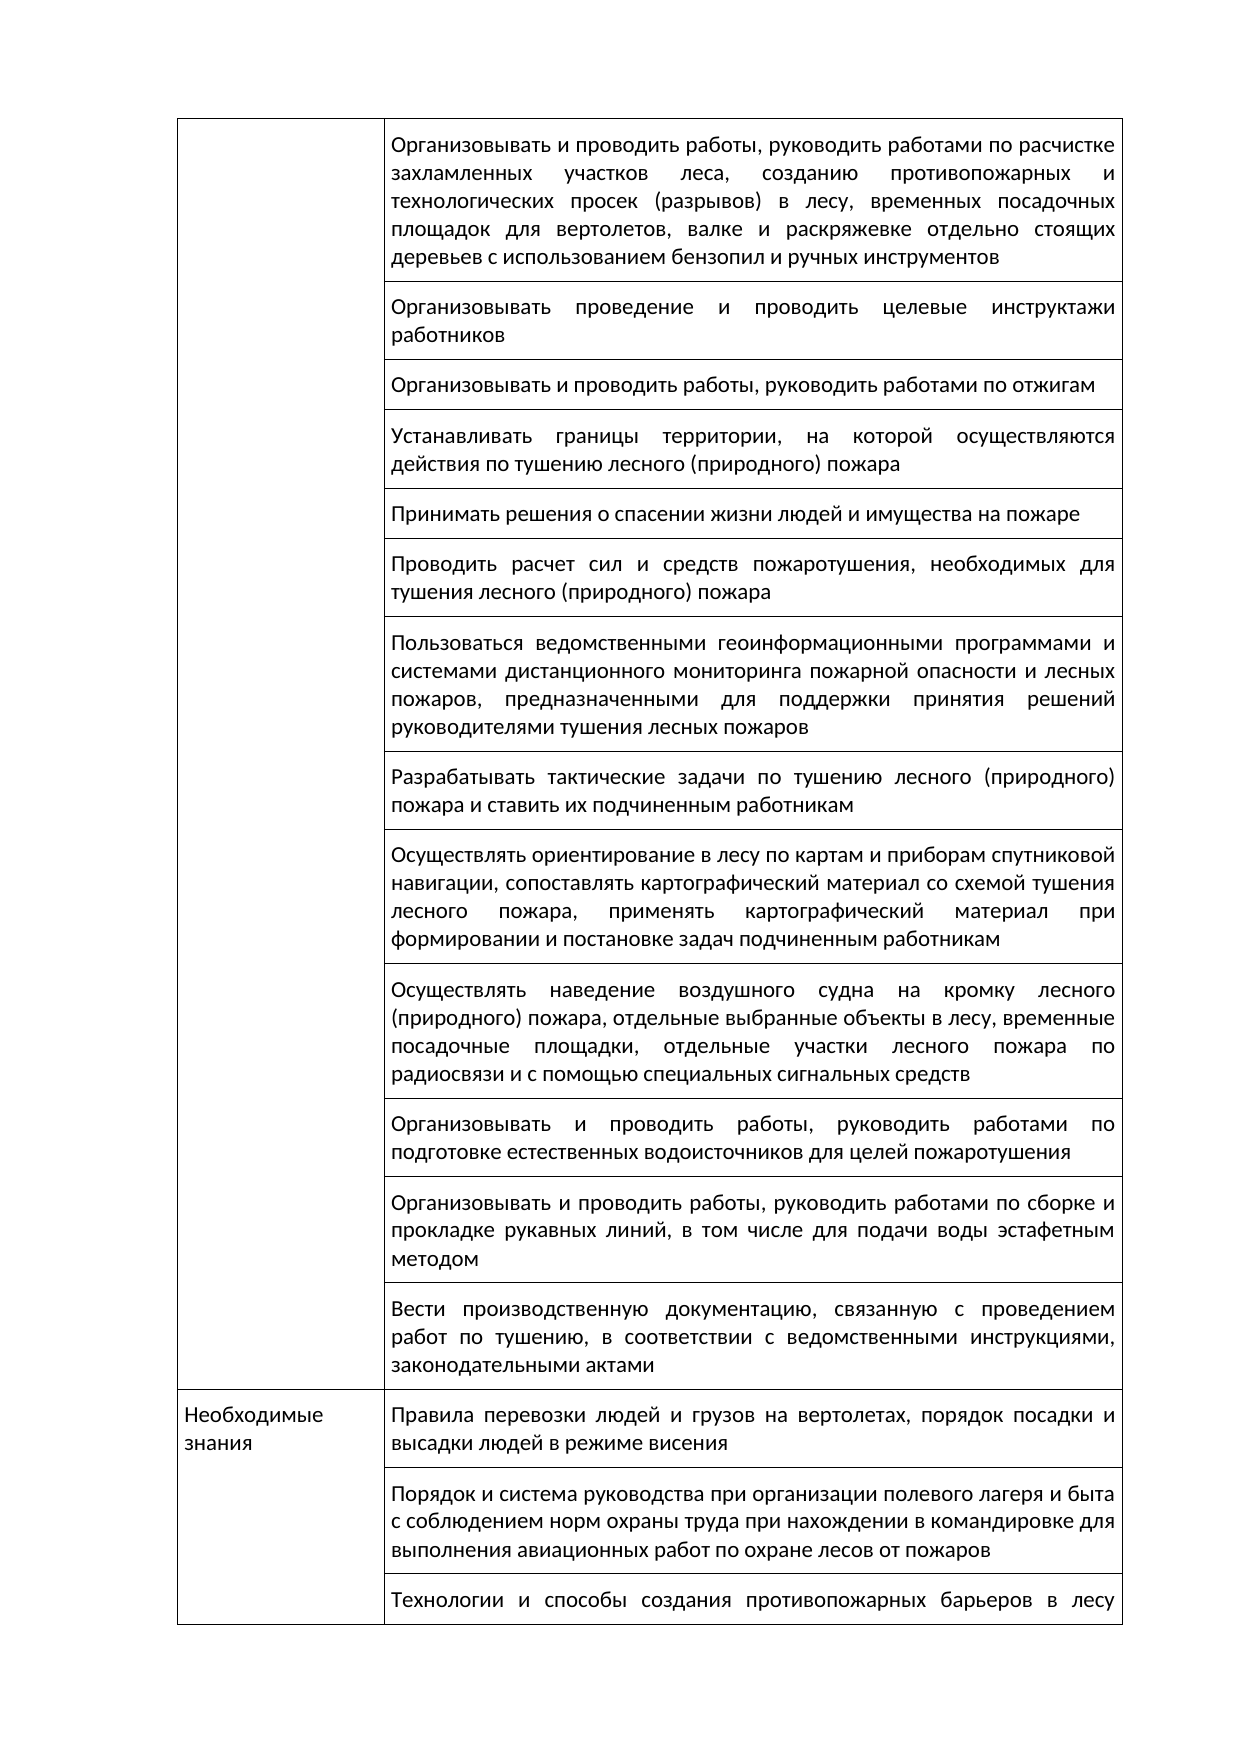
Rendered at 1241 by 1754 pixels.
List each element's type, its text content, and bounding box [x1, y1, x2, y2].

table_cell Необходимые знания [178, 1390, 384, 1624]
table_cell Организовывать и проводить работы, руководить работами по отжигам [385, 360, 1122, 409]
table_cell Организовывать и проводить работы, руководить работами по подготовке естественных водоисточников для целей пожаротушения [385, 1099, 1122, 1176]
table_cell Осуществлять ориентирование в лесу по картам и приборам спутниковой навигации, сопоставлять картографический материал со схемой тушения лесного пожара, применять картографический материал при формировании и постановке задач подчиненным работникам [385, 830, 1122, 963]
table_cell Организовывать проведение и проводить целевые инструктажи работников [385, 282, 1122, 359]
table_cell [385, 1574, 1122, 1624]
table_cell Устанавливать границы территории, на которой осуществляются действия по тушению лесного (природного) пожара [385, 410, 1122, 487]
table_cell Организовывать и проводить работы, руководить работами по расчистке захламленных участков леса, созданию противопожарных и технологических просек (разрывов) в лесу, временных посадочных площадок для вертолетов, валке и раскряжевке отдельно стоящих деревьев с использованием бензопил и ручных инструментов [385, 119, 1122, 281]
table_cell Принимать решения о спасении жизни людей и имущества на пожаре [385, 489, 1122, 538]
table_cell Правила перевозки людей и грузов на вертолетах, порядок посадки и высадки людей в режиме висения [385, 1390, 1122, 1467]
table_cell Организовывать и проводить работы, руководить работами по сборке и прокладке рукавных линий, в том числе для подачи воды эстафетным методом [385, 1177, 1122, 1282]
table_cell Порядок и система руководства при организации полевого лагеря и быта с соблюдением норм охраны труда при нахождении в командировке для выполнения авиационных работ по охране лесов от пожаров [385, 1468, 1122, 1573]
table_cell Проводить расчет сил и средств пожаротушения, необходимых для тушения лесного (природного) пожара [385, 539, 1122, 616]
table_cell Разрабатывать тактические задачи по тушению лесного (природного) пожара и ставить их подчиненным работникам [385, 752, 1122, 829]
table_cell Вести производственную документацию, связанную с проведением работ по тушению, в соответствии с ведомственными инструкциями, законодательными актами [385, 1283, 1122, 1389]
table_cell Осуществлять наведение воздушного судна на кромку лесного (природного) пожара, отдельные выбранные объекты в лесу, временные посадочные площадки, отдельные участки лесного пожара по радиосвязи и с помощью специальных сигнальных средств [385, 964, 1122, 1098]
table_cell Пользоваться ведомственными геоинформационными программами и системами дистанционного мониторинга пожарной опасности и лесных пожаров, предназначенными для поддержки принятия решений руководителями тушения лесных пожаров [385, 617, 1122, 751]
